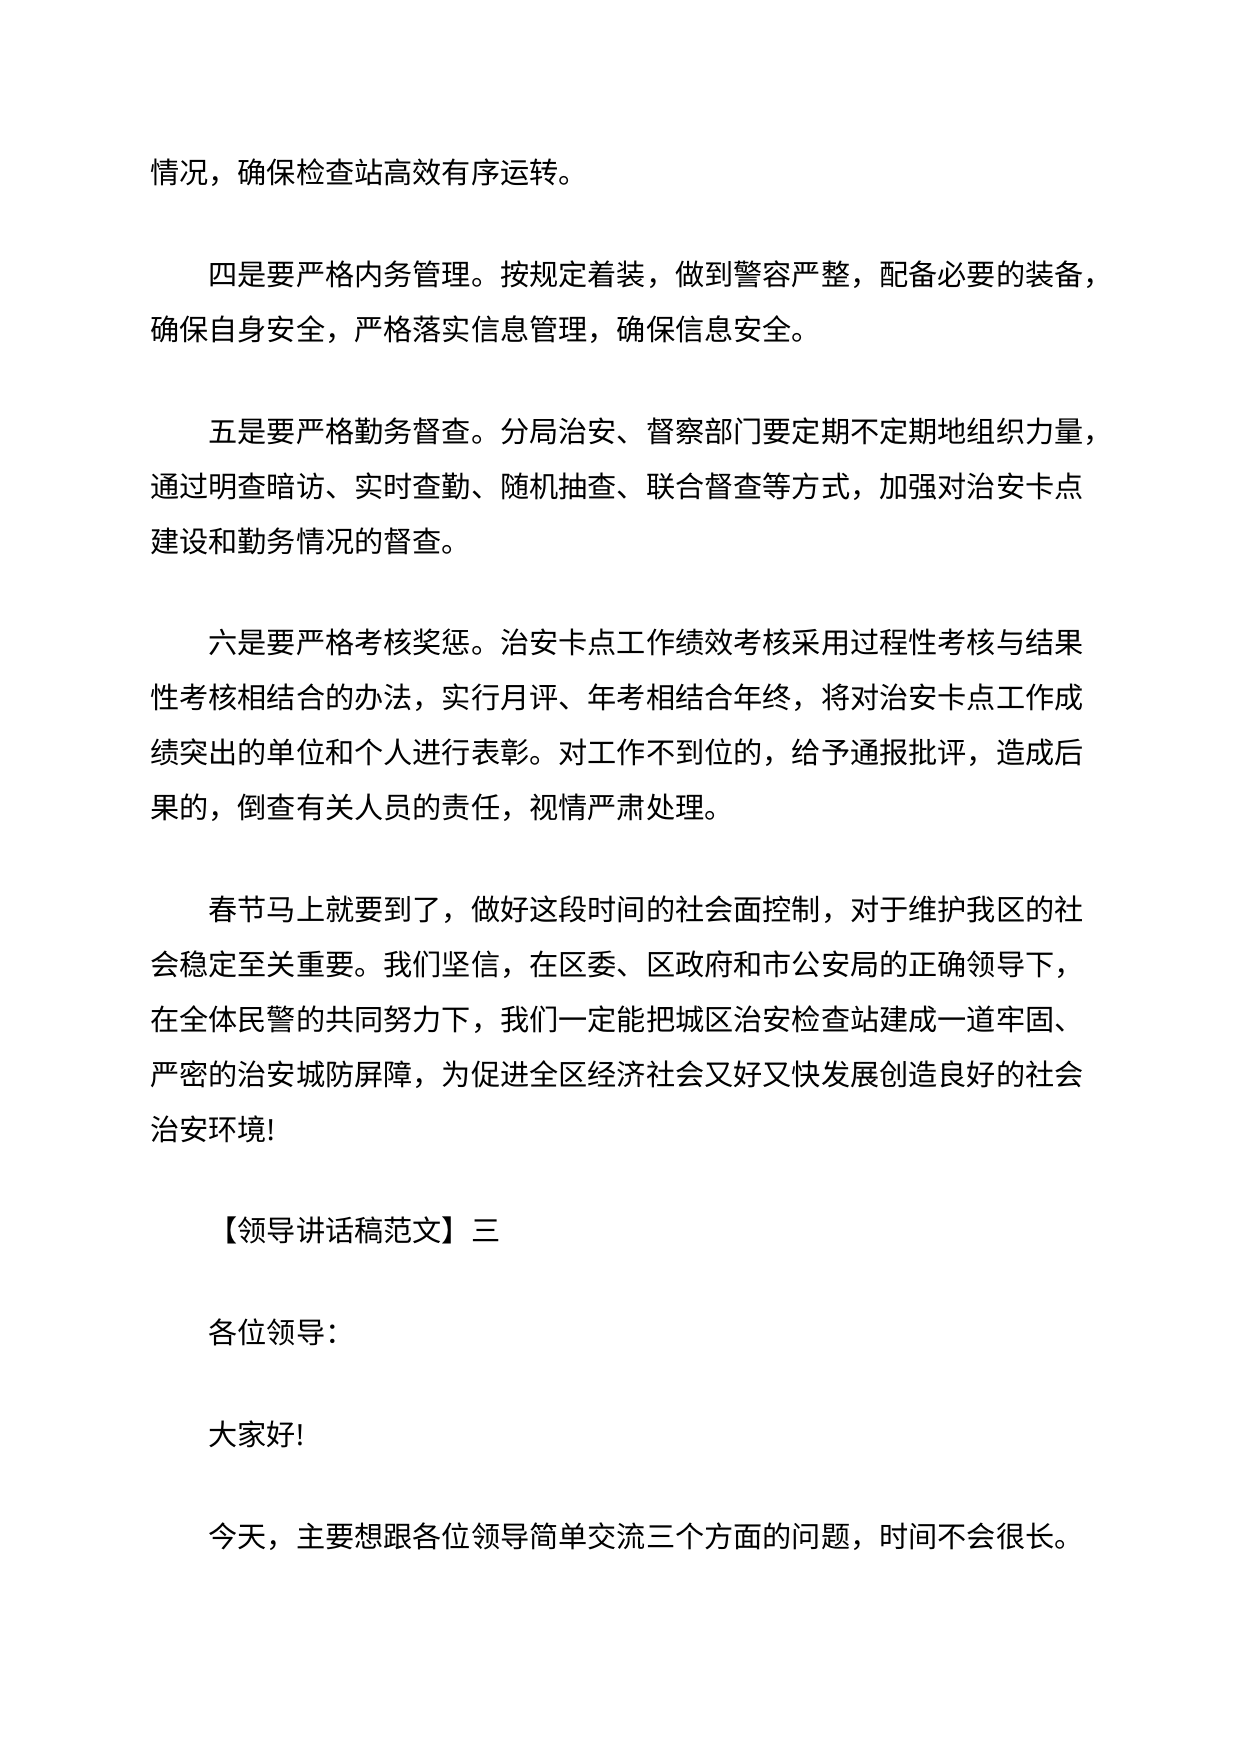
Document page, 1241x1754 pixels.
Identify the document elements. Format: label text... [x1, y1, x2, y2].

text 六是要严格考核奖惩。治安卡点工作绩效考核采用过程性考核与结果性考核相结合的办法，实行月评、年考相结合年终，将对治安卡点工作成绩突出的单位和个人进行表彰。对工作不到位的，给予通报批评，造成后果的，倒查有关人员的责任，视情严肃处理。 [150, 620, 1090, 827]
text 今天，主要想跟各位领导简单交流三个方面的问题，时间不会很长。 [150, 1513, 1090, 1556]
text 春节马上就要到了，做好这段时间的社会面控制，对于维护我区的社会稳定至关重要。我们坚信，在区委、区政府和市公安局的正确领导下，在全体民警的共同努力下，我们一定能把城区治安检查站建成一道牢固、严密的治安城防屏障，为促进全区经济社会又好又快发展创造良好的社会治安环境! [150, 886, 1090, 1148]
text 【领导讲话稿范文】三 [150, 1208, 1090, 1250]
text 大家好! [150, 1412, 1090, 1454]
text 五是要严格勤务督查。分局治安、督察部门要定期不定期地组织力量，通过明查暗访、实时查勤、随机抽查、联合督查等方式，加强对治安卡点建设和勤务情况的督查。 [150, 408, 1090, 561]
text 各位领导： [150, 1310, 1090, 1352]
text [150, 150, 1090, 192]
text 四是要严格内务管理。按规定着装，做到警容严整，配备必要的装备，确保自身安全，严格落实信息管理，确保信息安全。 [150, 252, 1090, 349]
